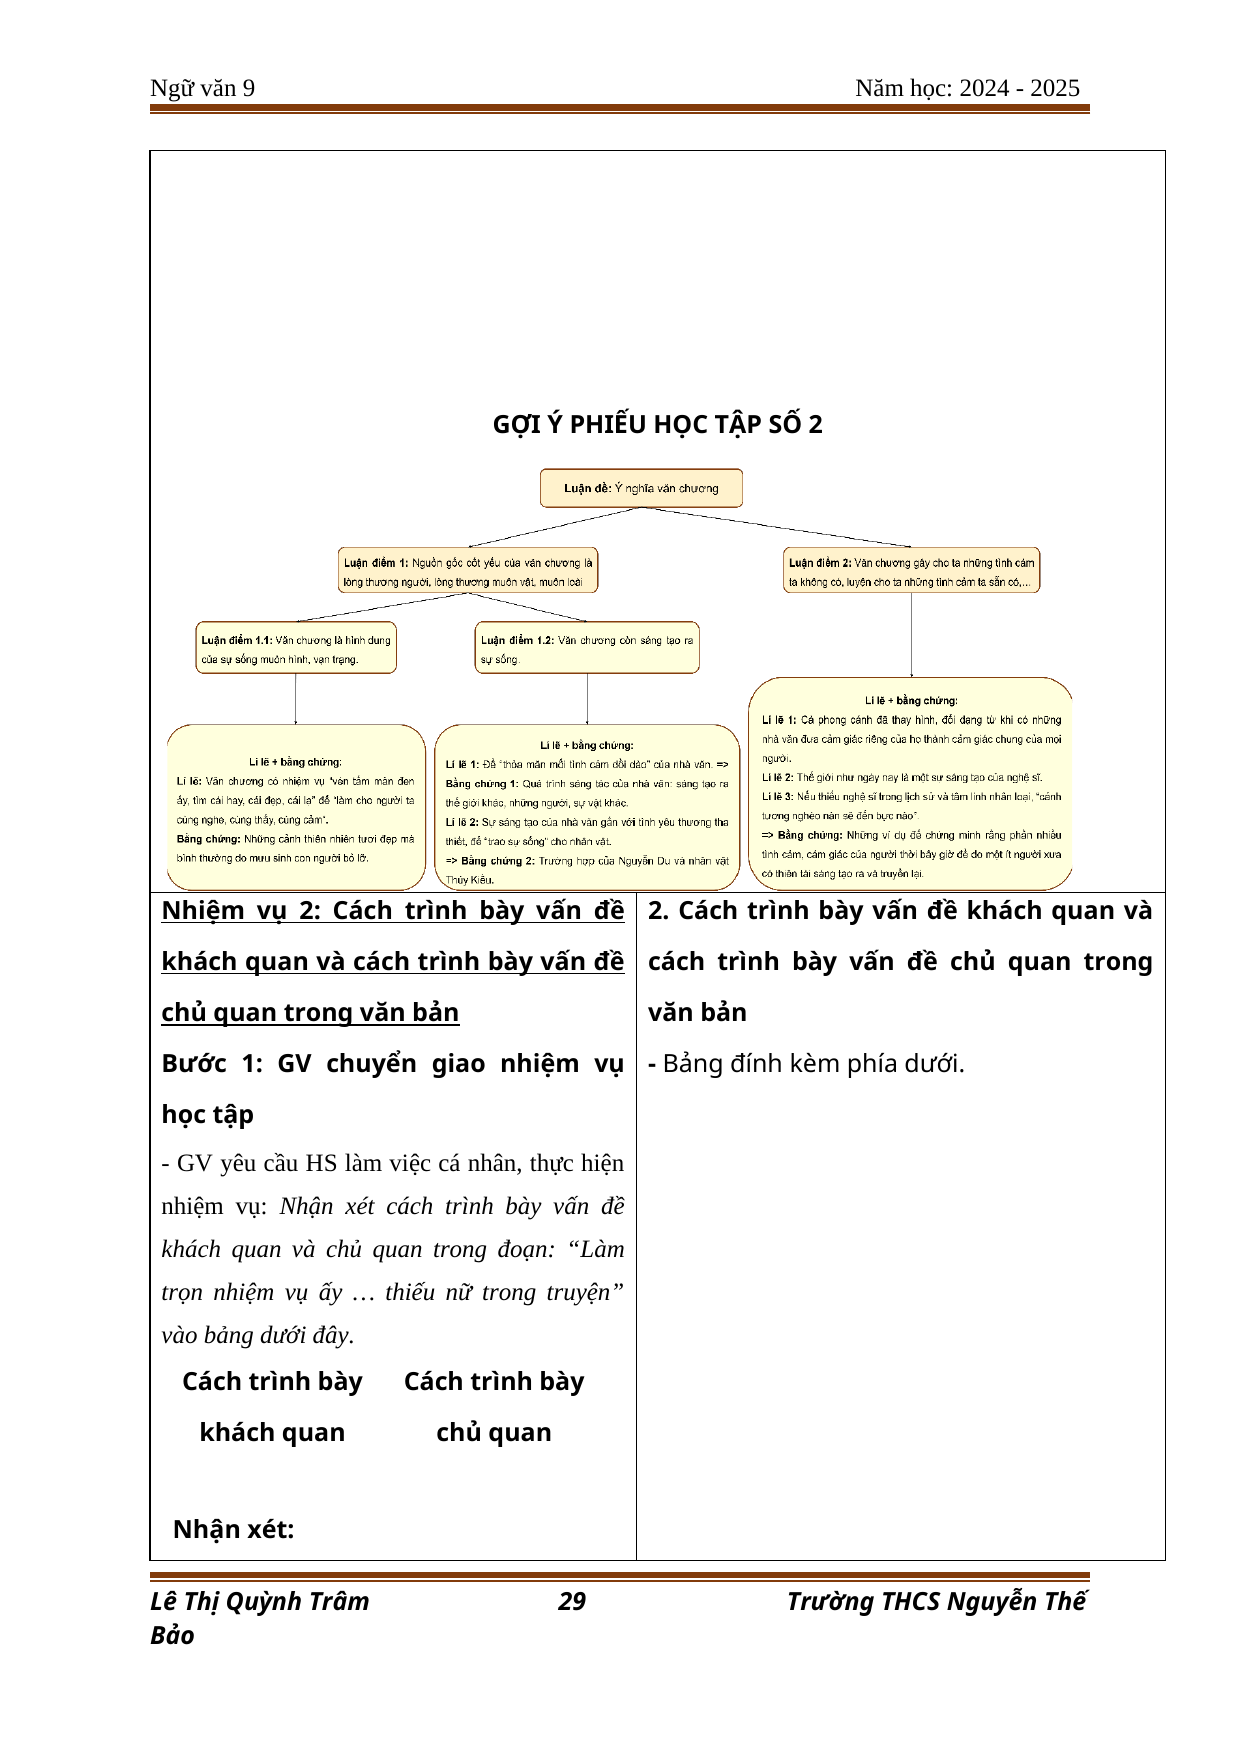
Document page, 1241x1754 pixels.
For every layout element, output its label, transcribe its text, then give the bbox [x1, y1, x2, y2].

table_cell PHIẾU HỌC TẬP SỐ 2 GỢI Ý PHIẾU HỌC TẬP SỐ 2 [151, 151, 1165, 892]
picture [165, 468, 1072, 891]
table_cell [151, 893, 636, 1559]
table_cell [637, 893, 1165, 1559]
